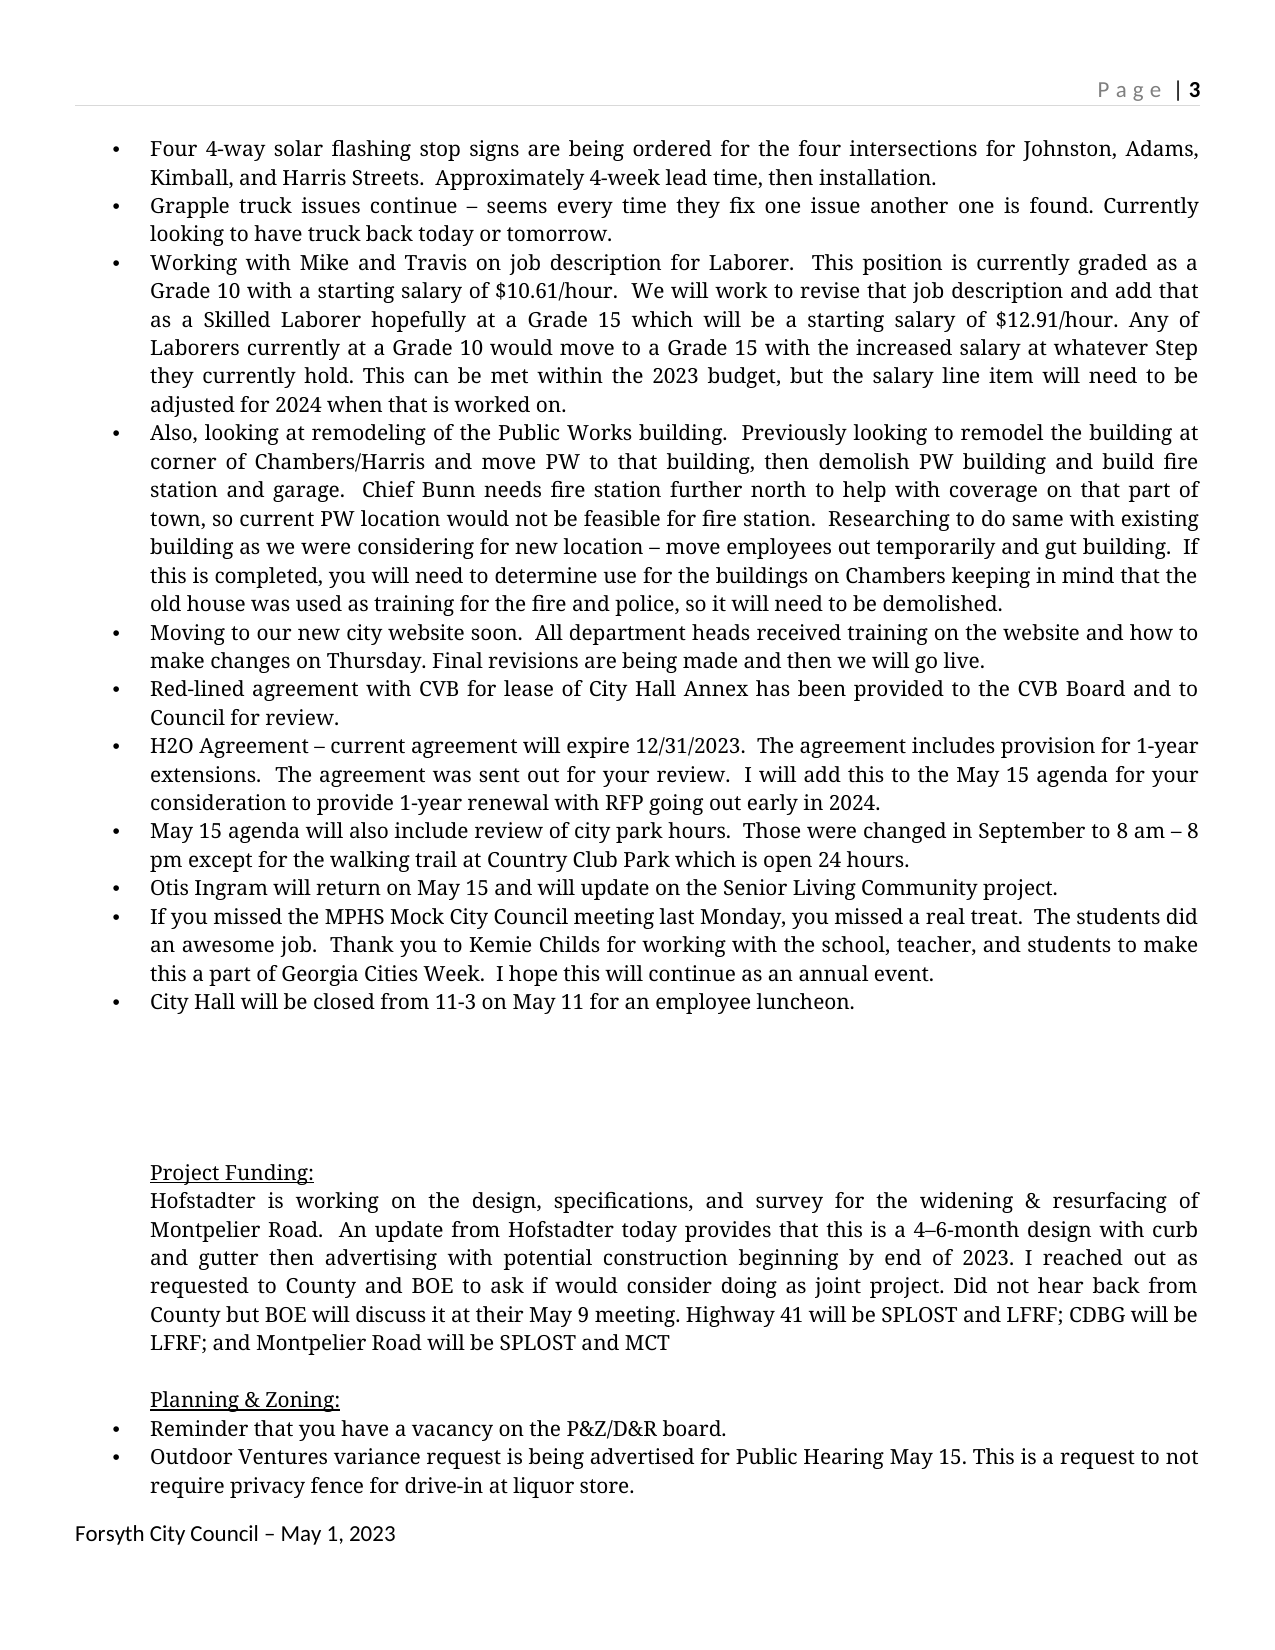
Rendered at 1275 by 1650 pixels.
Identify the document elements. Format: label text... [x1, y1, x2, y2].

list Also, looking at remodeling of the Public Works building. Previously looking to remodel the building at corner of Chambers/Harris and move PW to that building, then demolish PW building and build fire station and garage. Chief Bunn needs fire station further north to help with coverage on that part of town, so current PW location would not be feasible for fire station. Researching to do same with existing building as we were considering for new location – move employees out temporarily and gut building. If this is completed, you will need to determine use for the buildings on Chambers keeping in mind that the old house was used as training for the fire and police, so it will need to be demolished. [112, 418, 1200, 618]
list Moving to our new city website soon. All department heads received training on the website and how to make changes on Thursday. Final revisions are being made and then we will go live. [112, 618, 1200, 674]
list Working with Mike and Travis on job description for Laborer. This position is currently graded as a Grade 10 with a starting salary of $10.61/hour. We will work to revise that job description and add that as a Skilled Laborer hopefully at a Grade 15 which will be a starting salary of $12.91/hour. Any of Laborers currently at a Grade 10 would move to a Grade 15 with the increased salary at whatever Step they currently hold. This can be met within the 2023 budget, but the salary line item will need to be adjusted for 2024 when that is worked on. [112, 248, 1200, 418]
list Otis Ingram will return on May 15 and will update on the Senior Living Community project. [112, 873, 1200, 902]
list Red-lined agreement with CVB for lease of City Hall Annex has been provided to the CVB Board and to Council for review. [112, 674, 1200, 731]
list Hofstadter is working on the design, specifications, and survey for the widening & resurfacing of Montpelier Road. An update from Hofstadter today provides that this is a 4–6-month design with curb and gutter then advertising with potential construction beginning by end of 2023. I reached out as requested to County and BOE to ask if would consider doing as joint project. Did not hear back from County but BOE will discuss it at their May 9 meeting. Highway 41 will be SPLOST and LFRF; CDBG will be LFRF; and Montpelier Road will be SPLOST and MCT [150, 1186, 1200, 1357]
list Four 4-way solar flashing stop signs are being ordered for the four intersections for Johnston, Adams, Kimball, and Harris Streets. Approximately 4-week lead time, then installation. [112, 134, 1200, 191]
list May 15 agenda will also include review of city park hours. Those were changed in September to 8 am – 8 pm except for the walking trail at Country Club Park which is open 24 hours. [112, 817, 1200, 873]
list H2O Agreement – current agreement will expire 12/31/2023. The agreement includes provision for 1-year extensions. The agreement was sent out for your review. I will add this to the May 15 agenda for your consideration to provide 1-year renewal with RFP going out early in 2024. [112, 731, 1200, 817]
list Project Funding: [150, 1129, 1200, 1186]
list Outdoor Ventures variance request is being advertised for Public Hearing May 15. This is a request to not require privacy fence for drive-in at liquor store. [112, 1442, 1200, 1499]
text Planning & Zoning: [150, 1385, 1200, 1414]
list If you missed the MPHS Mock City Council meeting last Monday, you missed a real treat. The students did an awesome job. Thank you to Kemie Childs for working with the school, teacher, and students to make this a part of Georgia Cities Week. I hope this will continue as an annual event. [112, 902, 1200, 987]
list Grapple truck issues continue – seems every time they fix one issue another one is found. Currently looking to have truck back today or tomorrow. [112, 191, 1200, 248]
list Reminder that you have a vacancy on the P&Z/D&R board. [112, 1414, 1200, 1442]
list City Hall will be closed from 11-3 on May 11 for an employee luncheon. [112, 987, 1200, 1016]
